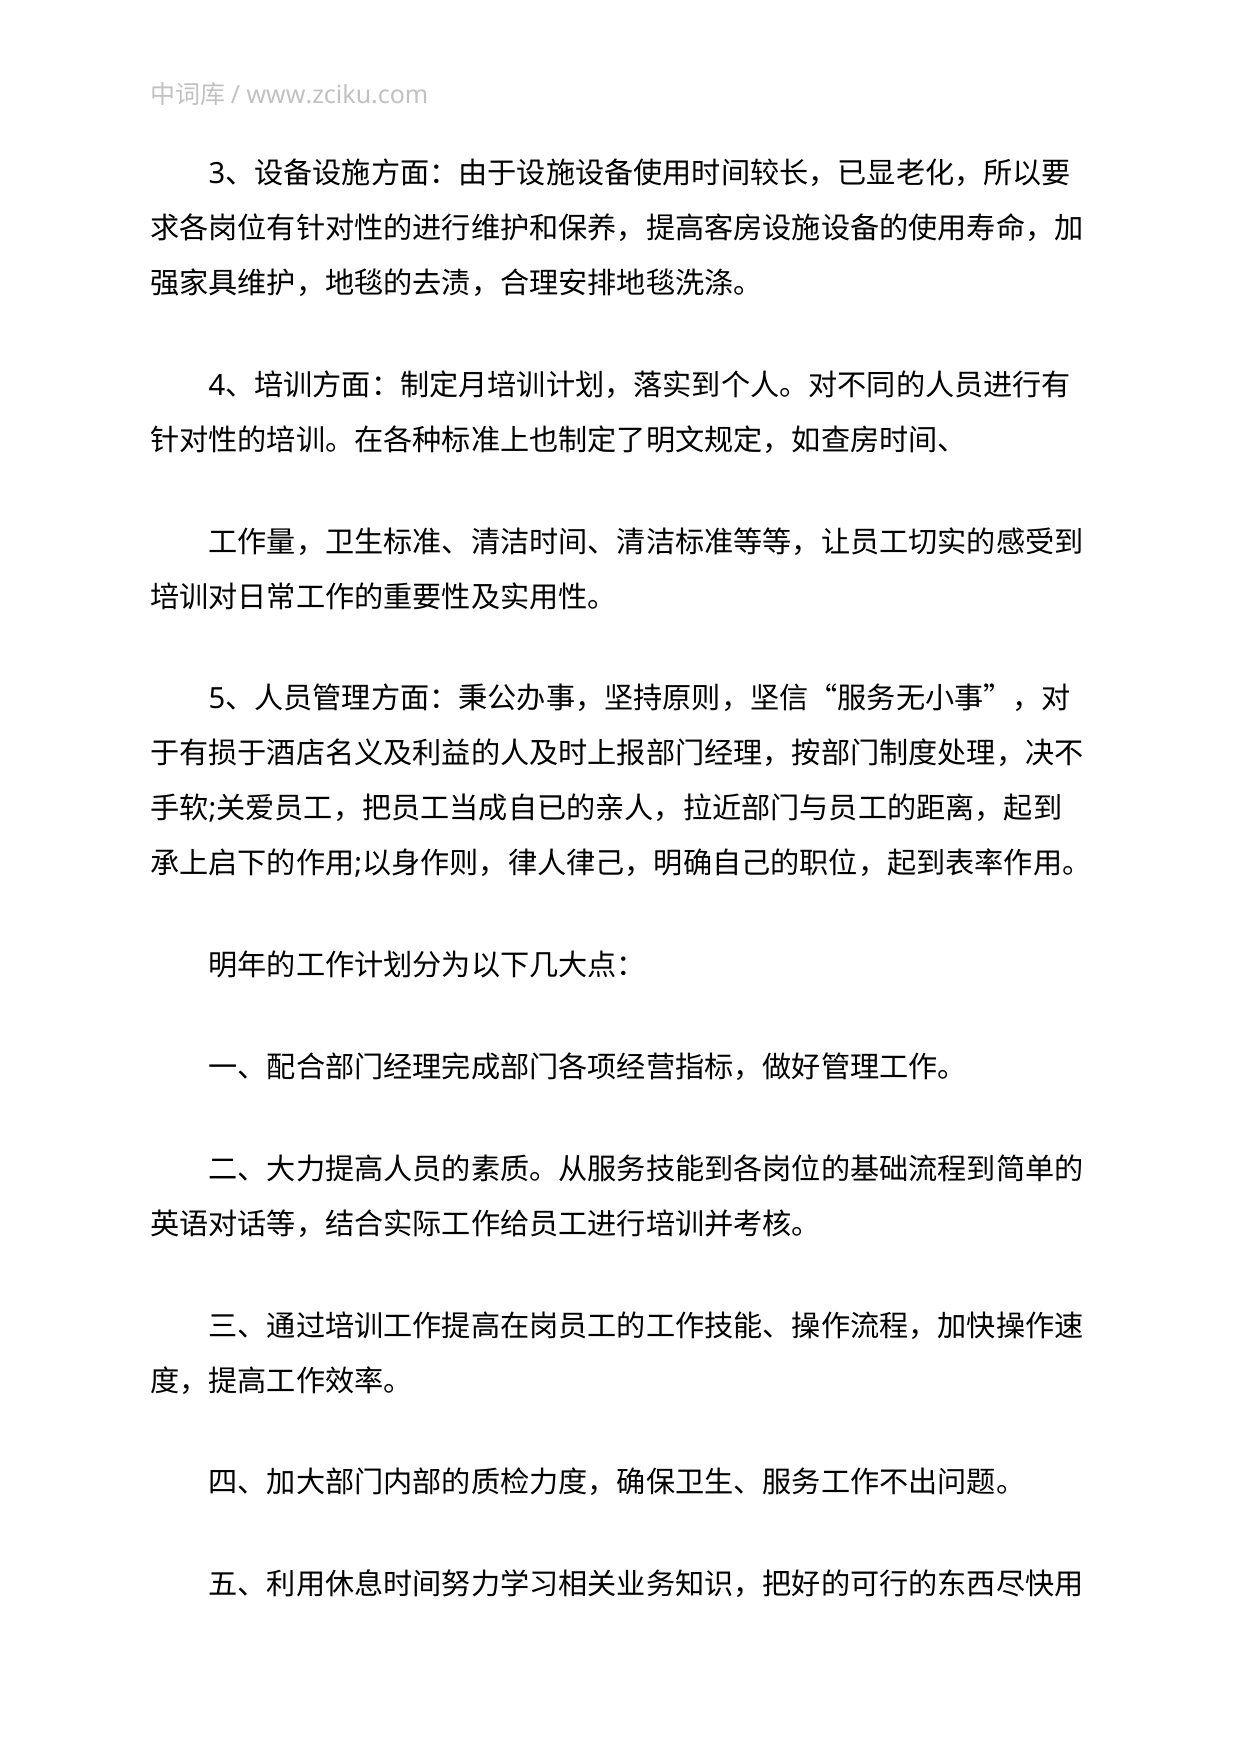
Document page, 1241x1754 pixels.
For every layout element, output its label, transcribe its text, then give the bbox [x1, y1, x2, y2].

text 4、培训方面：制定月培训计划，落实到个人。对不同的人员进行有针对性的培训。在各种标准上也制定了明文规定，如查房时间、 [150, 362, 1090, 459]
text 5、人员管理方面：秉公办事，坚持原则，坚信“服务无小事”，对于有损于酒店名义及利益的人及时上报部门经理，按部门制度处理，决不手软;关爱员工，把员工当成自已的亲人，拉近部门与员工的距离，起到承上启下的作用;以身作则，律人律己，明确自己的职位，起到表率作用。 [150, 675, 1090, 882]
text 一、配合部门经理完成部门各项经营指标，做好管理工作。 [150, 1044, 1090, 1086]
text 明年的工作计划分为以下几大点： [150, 942, 1090, 984]
text 工作量，卫生标准、清洁时间、清洁标准等等，让员工切实的感受到培训对日常工作的重要性及实用性。 [150, 518, 1090, 616]
text 二、大力提高人员的素质。从服务技能到各岗位的基础流程到简单的英语对话等，结合实际工作给员工进行培训并考核。 [150, 1146, 1090, 1243]
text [150, 1561, 1090, 1603]
text 四、加大部门内部的质检力度，确保卫生、服务工作不出问题。 [150, 1459, 1090, 1501]
text 3、设备设施方面：由于设施设备使用时间较长，已显老化，所以要求各岗位有针对性的进行维护和保养，提高客房设施设备的使用寿命，加强家具维护，地毯的去渍，合理安排地毯洗涤。 [150, 150, 1090, 302]
text 三、通过培训工作提高在岗员工的工作技能、操作流程，加快操作速度，提高工作效率。 [150, 1302, 1090, 1399]
